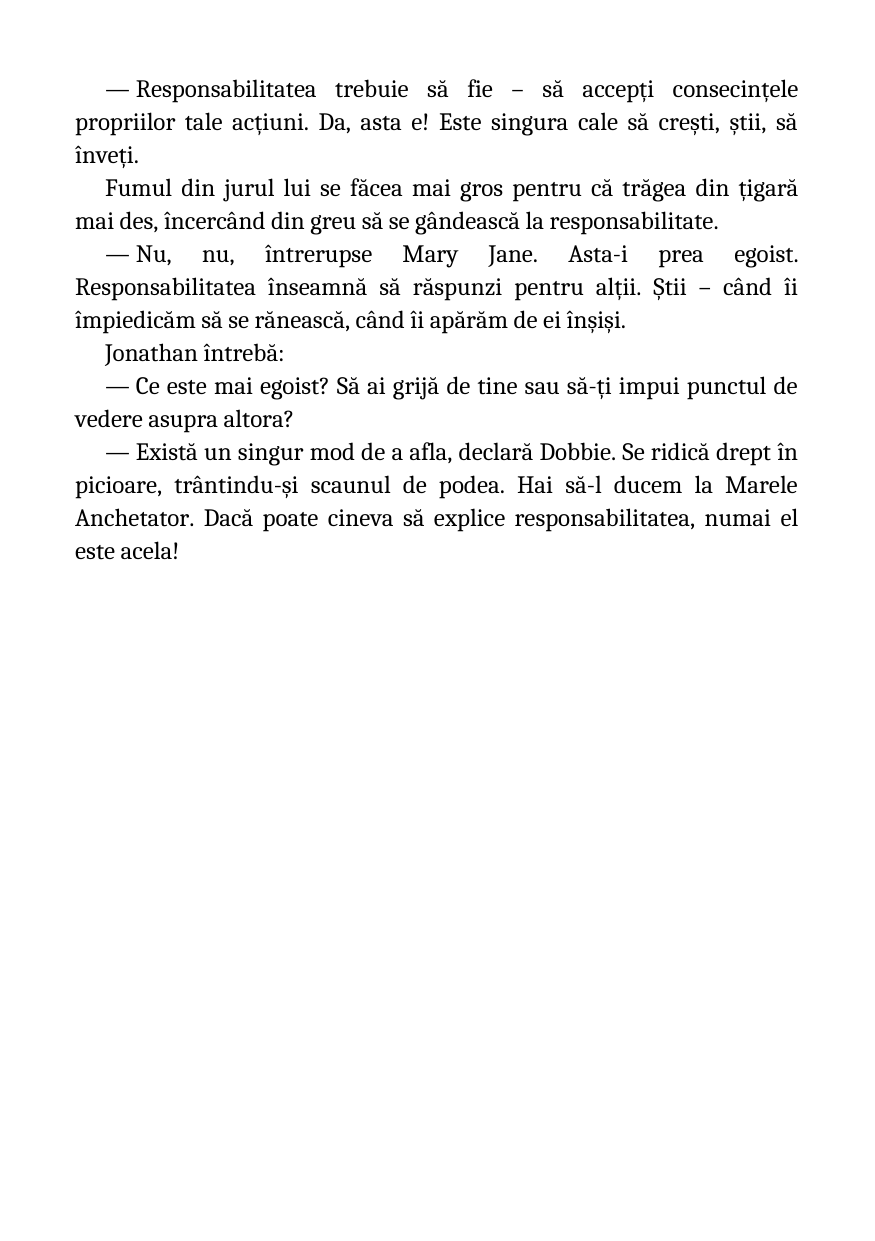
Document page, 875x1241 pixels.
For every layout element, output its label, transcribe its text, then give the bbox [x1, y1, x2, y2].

text Jonathan întrebă: [75, 339, 799, 368]
text — Există un singur mod de a afla, declară Dobbie. Se ridică drept în picioare, trântindu-și scaunul de podea. Hai să-l ducem la Marele Anchetator. Dacă poate cineva să explice responsabilitatea, numai el este acela! [75, 438, 799, 566]
text — Ce este mai egoist? Să ai grijă de tine sau să-ți impui punctul de vedere asupra altora? [75, 372, 799, 434]
text — Nu, nu, întrerupse Mary Jane. Asta-i prea egoist. Responsabilitatea înseamnă să răspunzi pentru alții. Știi – când îi împiedicăm să se rănească, când îi apărăm de ei înșiși. [75, 240, 799, 335]
text — Responsabilitatea trebuie să fie – să accepți consecințele propriilor tale acțiuni. Da, asta e! Este singura cale să crești, știi, să înveți. [75, 75, 799, 170]
text Fumul din jurul lui se făcea mai gros pentru că trăgea din țigară mai des, încercând din greu să se gândească la responsabilitate. [75, 174, 799, 236]
